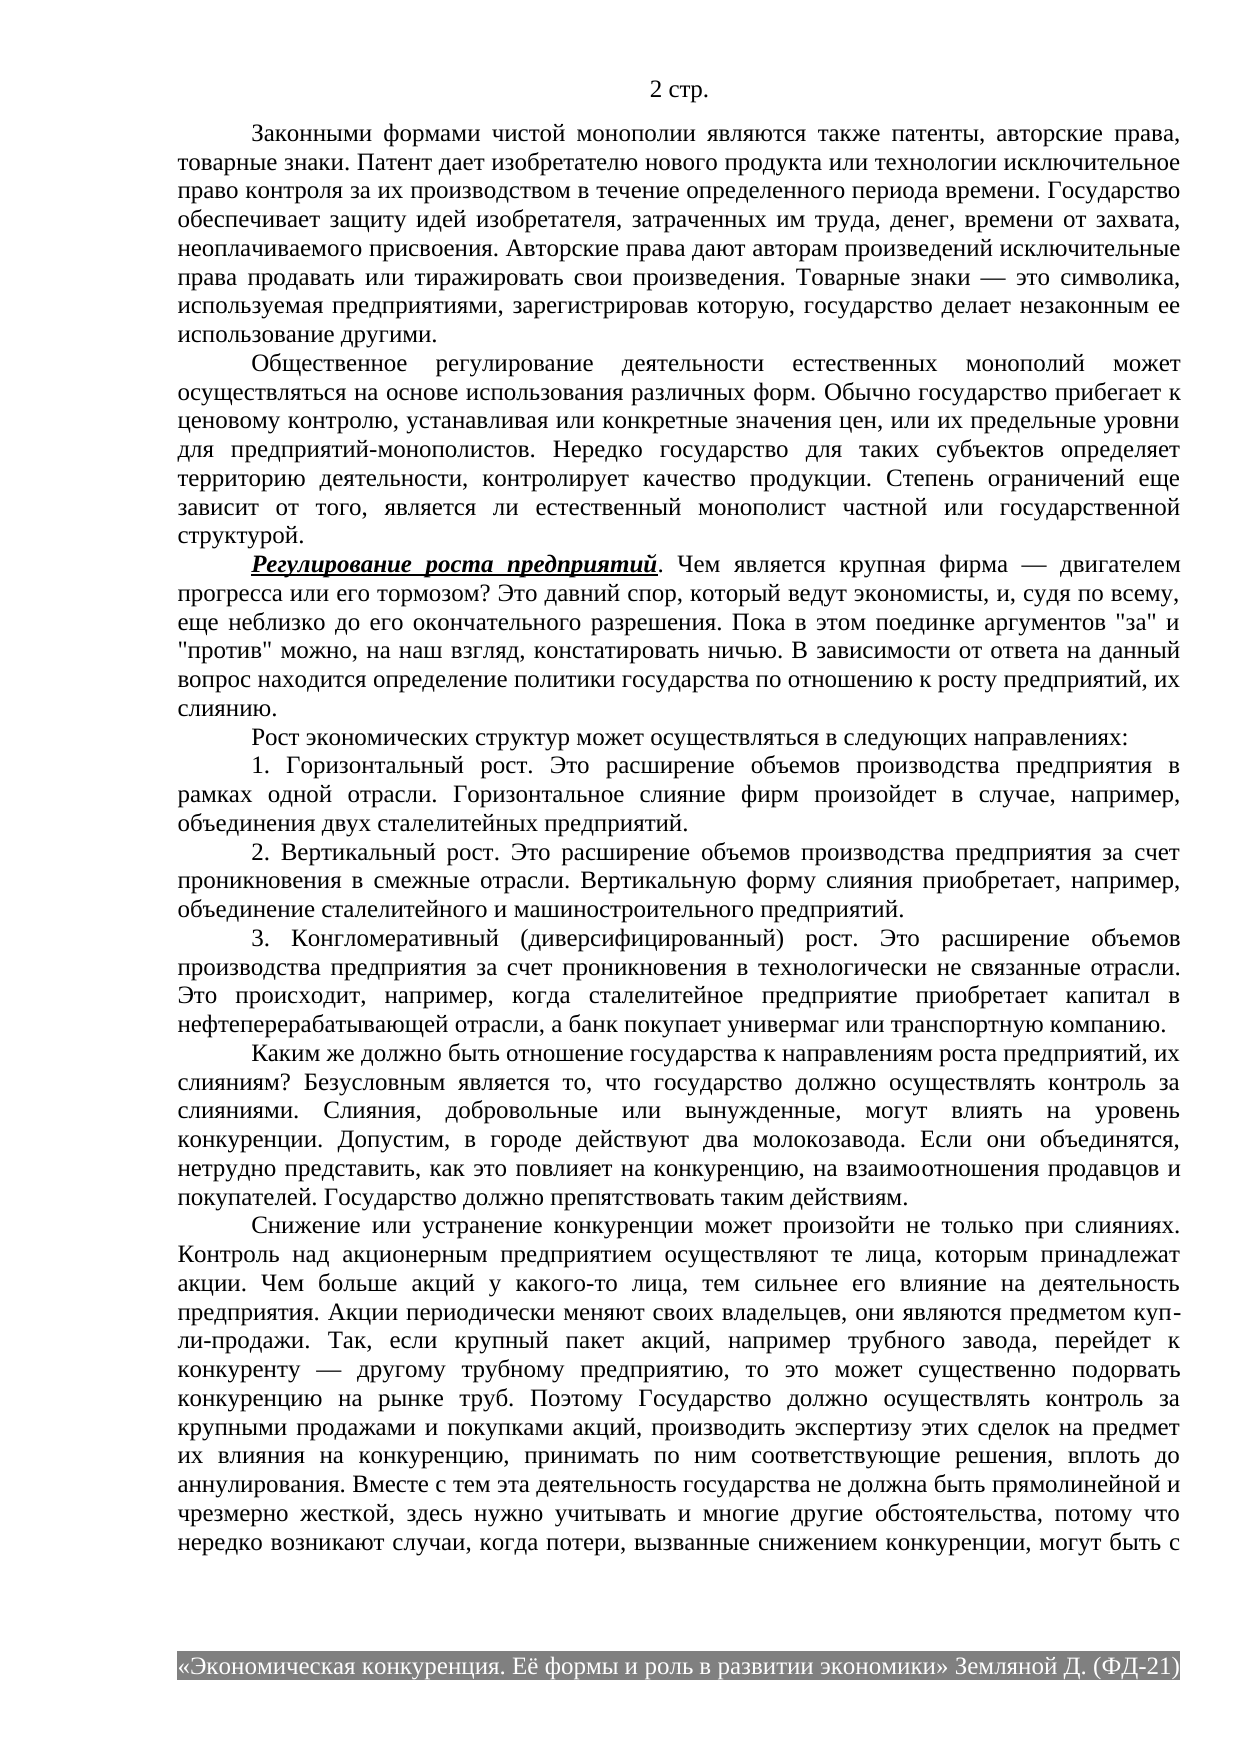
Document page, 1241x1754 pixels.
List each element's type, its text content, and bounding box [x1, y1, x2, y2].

text Законными формами чистой монополии являются также патенты, авторские права, товарные знаки. Патент дает изобретателю нового продукта или технологии исключительное право контроля за их производством в течение определенного периода времени. Государство обеспечивает защиту идей изобретателя, затраченных им труда, денег, времени от захвата, неоплачиваемого присвоения. Авторские права дают авторам произведений исключительные права продавать или тиражировать свои произведения. Товарные знаки — это символика, используемая предприятиями, зарегистрировав которую, государство делает незаконным ее использование другими. [177, 118, 1181, 348]
text Рост экономических структур может осуществляться в следующих направлениях: [177, 722, 1181, 751]
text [177, 1211, 1181, 1556]
text 3. Конгломеративный (диверсифицированный) рост. Это расширение объемов производства предприятия за счет проникновения в технологически не связанные отрасли. Это происходит, например, когда сталелитейное предприятие приобретает капитал в нефтеперерабатывающей отрасли, а банк покупает универмаг или транспортную компанию. [177, 923, 1181, 1038]
text 2. Вертикальный рост. Это расширение объемов производства предприятия за счет проникновения в смежные отрасли. Вертикальную форму слияния приобретает, например, объединение сталелитейного и машиностроительного предприятий. [177, 837, 1181, 923]
text 1. Горизонтальный рост. Это расширение объемов производства предприятия в рамках одной отрасли. Горизонтальное слияние фирм произойдет в случае, например, объединения двух сталелитейных предприятий. [177, 751, 1181, 837]
text Регулирование роста предприятий. Чем является крупная фирма — двигателем прогресса или его тормозом? Это давний спор, который ведут экономисты, и, судя по всему, еще неблизко до его окончательного разрешения. Пока в этом поединке аргументов "за" и "против" можно, на наш взгляд, констатировать ничью. В зависимости от ответа на данный вопрос находится определение политики государства по отношению к росту предприятий, их слиянию. [177, 549, 1181, 722]
text Каким же должно быть отношение государства к направлениям роста предприятий, их слияниям? Безусловным является то, что государство должно осуществлять контроль за слияниями. Слияния, добровольные или вынужденные, могут влиять на уровень конкуренции. Допустим, в городе действуют два молокозавода. Если они объединятся, нетрудно представить, как это повлияет на конкуренцию, на взаимоотношения продавцов и покупателей. Государство должно препятствовать таким действиям. [177, 1038, 1181, 1211]
text Общественное регулирование деятельности естественных монополий может осуществляться на основе использования различных форм. Обычно государство прибегает к ценовому контролю, устанавливая или конкретные значения цен, или их предельные уровни для предприятий-монополистов. Нередко государство для таких субъектов определяет территорию деятельности, контролирует качество продукции. Степень ограничений еще зависит от того, является ли естественный монополист частной или государственной структурой. [177, 348, 1181, 549]
